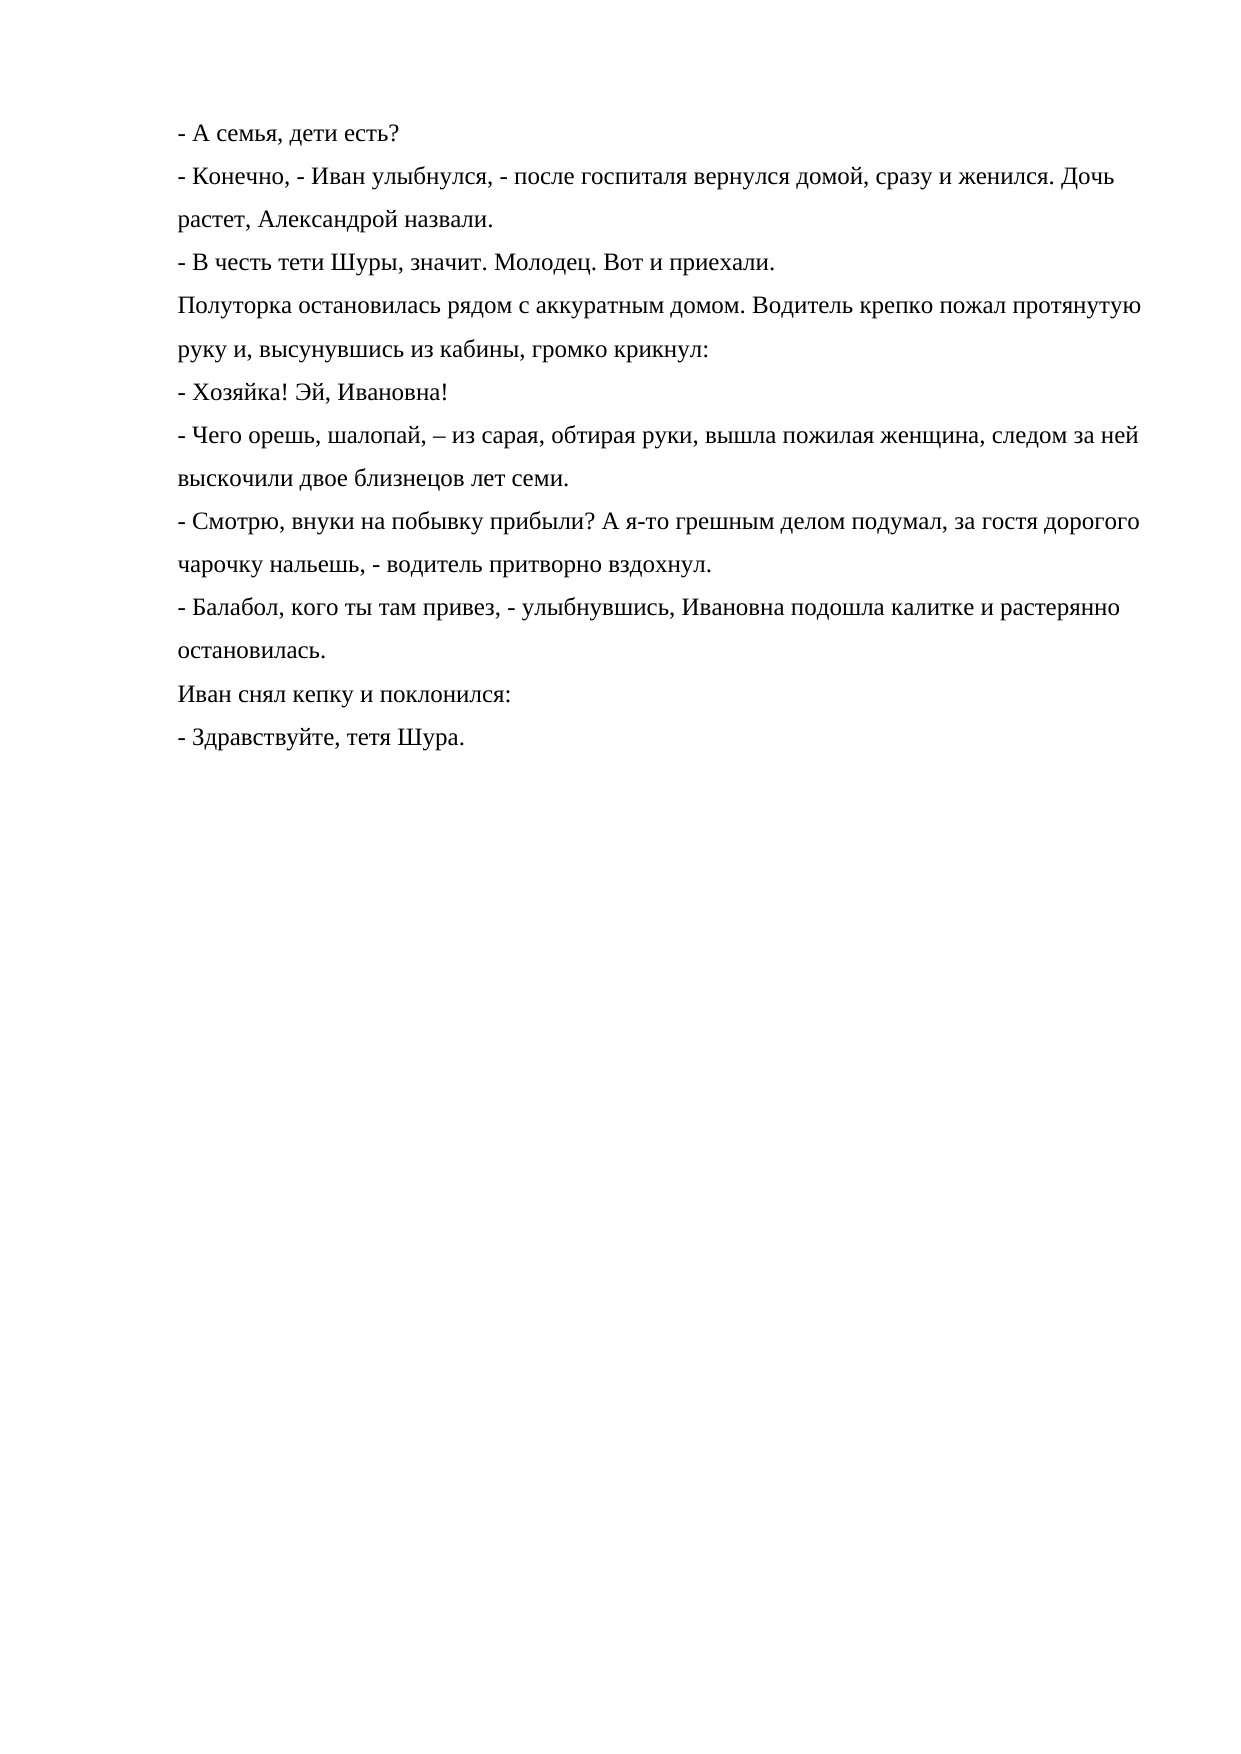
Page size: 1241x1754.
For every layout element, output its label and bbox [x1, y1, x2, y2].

text [177, 118, 1152, 751]
